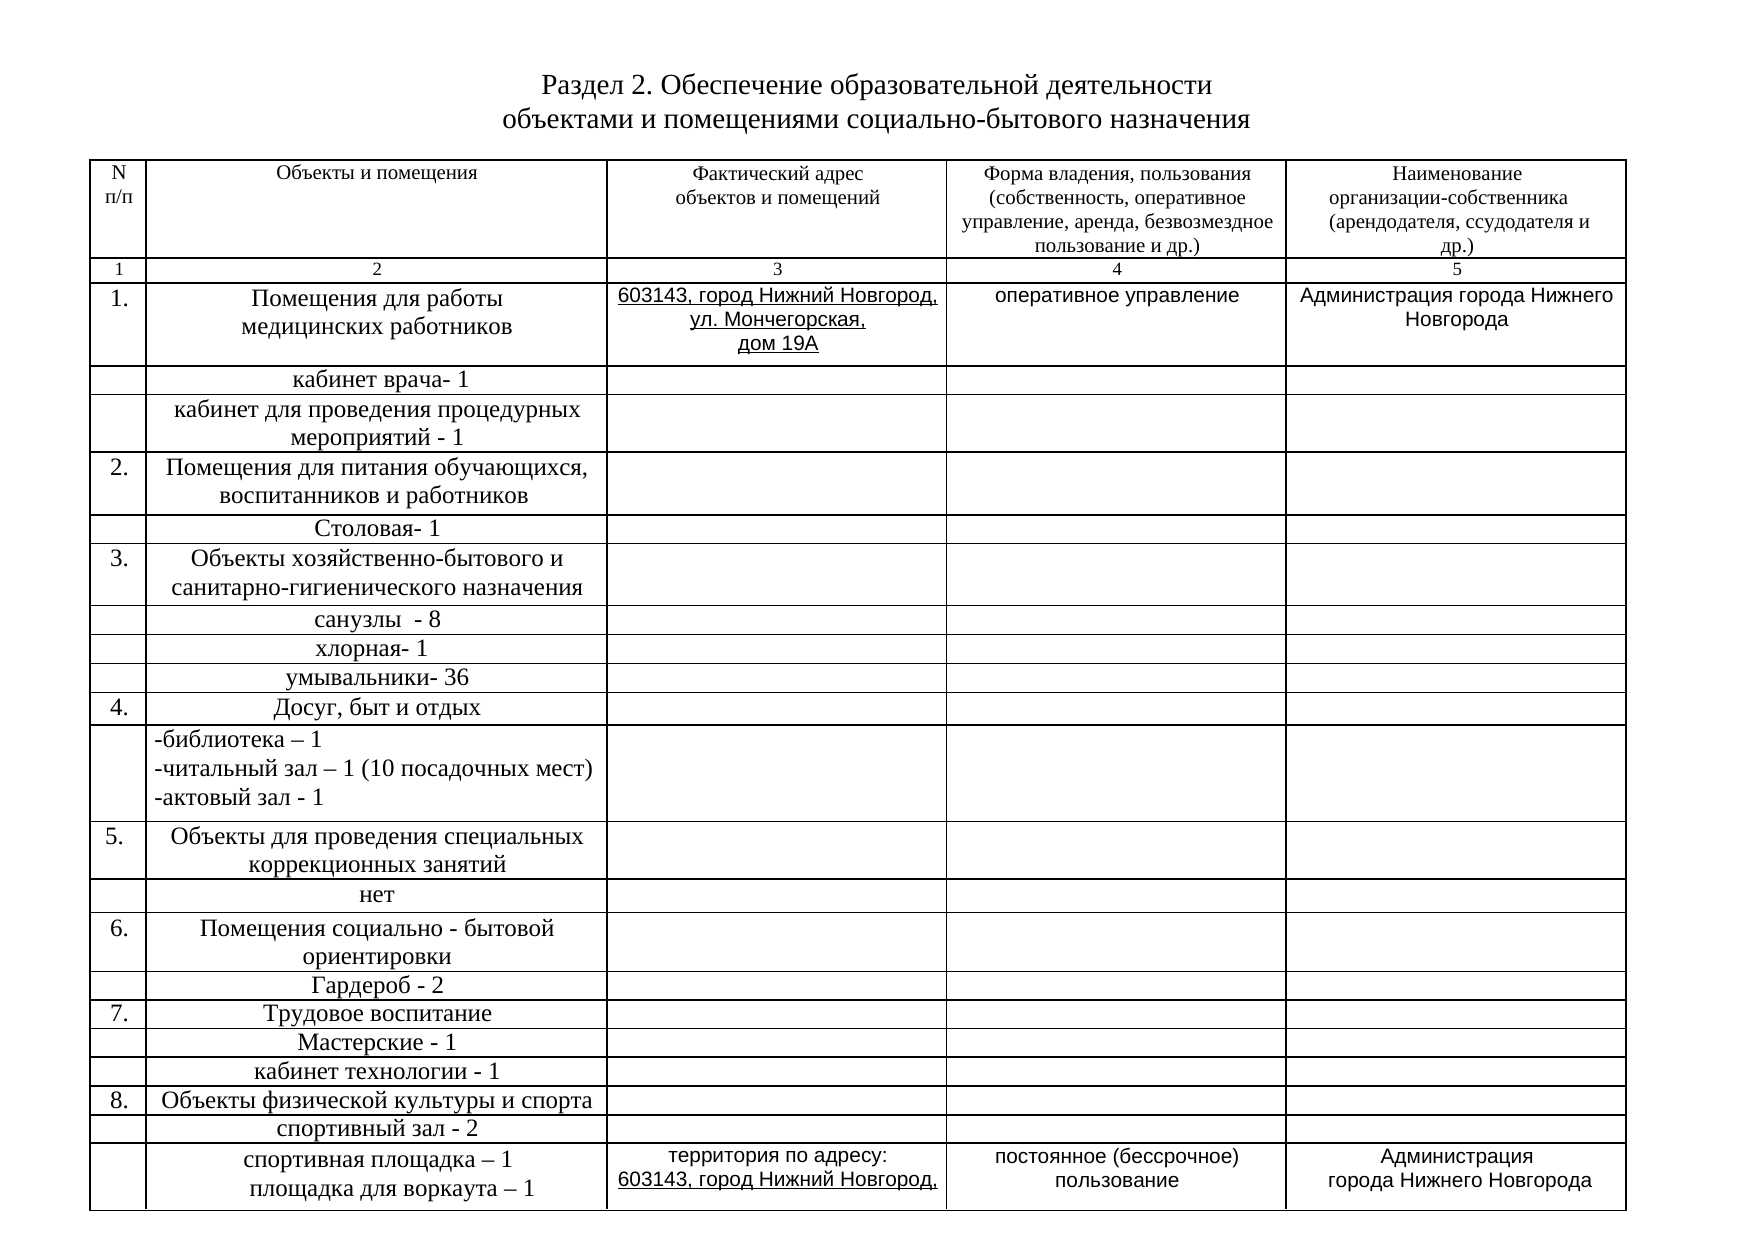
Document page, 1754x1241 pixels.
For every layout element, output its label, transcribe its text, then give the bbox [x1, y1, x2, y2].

table_cell [608, 1058, 946, 1085]
table_cell [1287, 367, 1625, 394]
table_cell [91, 1029, 145, 1056]
table_cell [91, 395, 145, 451]
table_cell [947, 1144, 1285, 1209]
text Раздел 2. Обеспечение образовательной деятельности объектами и помещениями социально-бытового назначения [502, 67, 1342, 134]
table_cell [91, 1058, 145, 1085]
table_cell [1287, 453, 1625, 514]
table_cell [608, 1144, 946, 1209]
table_cell 4. [91, 693, 145, 724]
table_cell [1287, 516, 1625, 542]
table_cell [608, 913, 946, 971]
table_cell 2. [91, 453, 145, 514]
table_cell нет [147, 880, 606, 912]
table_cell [1287, 1144, 1625, 1209]
table_cell [608, 664, 946, 692]
table_cell [947, 635, 1285, 663]
table_cell 2 [147, 259, 606, 282]
table_cell оперативное управление [947, 284, 1285, 365]
table_cell 6. [91, 913, 145, 971]
table_cell 4 [947, 259, 1285, 282]
table_header Объекты и помещения [147, 161, 606, 257]
table_cell [91, 664, 145, 692]
table_cell [91, 1116, 145, 1142]
table_cell Помещения для питания обучающихся, воспитанников и работников [147, 453, 606, 514]
table_cell Мастерские - 1 [147, 1029, 606, 1056]
table_header Форма владения, пользования (собственность, оперативное управление, аренда, безвозмездное пользование и др.) [947, 161, 1285, 257]
table_cell Объекты физической культуры и спорта [147, 1087, 606, 1114]
table_cell [1287, 1001, 1625, 1028]
table_cell [91, 606, 145, 634]
table_cell [1287, 664, 1625, 692]
table_header N п/п [91, 161, 145, 257]
table_cell [608, 606, 946, 634]
table_cell Трудовое воспитание [147, 1001, 606, 1028]
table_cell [147, 1144, 606, 1209]
table_cell Объекты хозяйственно-бытового и санитарно-гигиенического назначения [147, 544, 606, 605]
table_cell [1287, 606, 1625, 634]
table_cell 3 [608, 259, 946, 282]
table_cell Столовая- 1 [147, 516, 606, 542]
table_cell [608, 635, 946, 663]
table_header Наименование организации-собственника (арендодателя, ссудодателя и др.) [1287, 161, 1625, 257]
table_cell [608, 516, 946, 542]
table_cell [1287, 635, 1625, 663]
table_cell [1287, 544, 1625, 605]
table_cell [608, 453, 946, 514]
table_cell [1287, 1029, 1625, 1056]
table_cell [947, 1029, 1285, 1056]
table_cell [947, 395, 1285, 451]
table_cell [947, 544, 1285, 605]
table_cell [947, 880, 1285, 912]
table_cell [947, 1058, 1285, 1085]
table_cell [1287, 913, 1625, 971]
table_cell Администрация города Нижнего Новгорода [1287, 284, 1625, 365]
table_cell [1287, 726, 1625, 821]
table_cell 5 [1287, 259, 1625, 282]
table_cell [947, 606, 1285, 634]
table_cell 1. [91, 284, 145, 365]
table_cell 5. [91, 822, 145, 878]
table_cell [91, 635, 145, 663]
table_cell [91, 1144, 145, 1209]
table_cell хлорная- 1 [147, 635, 606, 663]
table_cell [91, 516, 145, 542]
table_cell [1287, 693, 1625, 724]
table_cell санузлы - 8 [147, 606, 606, 634]
table_cell [608, 822, 946, 878]
table_cell [947, 726, 1285, 821]
table_cell [1287, 880, 1625, 912]
table_cell [947, 453, 1285, 514]
table_cell [947, 913, 1285, 971]
table_cell Объекты для проведения специальных коррекционных занятий [147, 822, 606, 878]
table_cell [947, 1087, 1285, 1114]
table_cell [1287, 1058, 1625, 1085]
table_cell Досуг, быт и отдых [147, 693, 606, 724]
table_cell [1287, 1116, 1625, 1142]
table_cell кабинет для проведения процедурных мероприятий - 1 [147, 395, 606, 451]
table_cell [91, 367, 145, 394]
table_cell [947, 822, 1285, 878]
table_cell [608, 1116, 946, 1142]
table_cell умывальники- 36 [147, 664, 606, 692]
table_cell 7. [91, 1001, 145, 1028]
table_cell [608, 880, 946, 912]
table_cell [947, 516, 1285, 542]
table_cell кабинет врача- 1 [147, 367, 606, 394]
table_cell [608, 367, 946, 394]
table_cell [1287, 1087, 1625, 1114]
table_cell Гардероб - 2 [147, 972, 606, 999]
table_cell [608, 1087, 946, 1114]
table_cell [608, 726, 946, 821]
table_cell [947, 693, 1285, 724]
table_cell [91, 972, 145, 999]
table_cell [1287, 972, 1625, 999]
table_cell [947, 972, 1285, 999]
table_cell [91, 880, 145, 912]
table_cell 603143, город Нижний Новгород, ул. Мончегорская, дом 19А [608, 284, 946, 365]
table_cell [608, 693, 946, 724]
table_cell [91, 726, 145, 821]
table_cell кабинет технологии - 1 [147, 1058, 606, 1085]
table_cell 8. [91, 1087, 145, 1114]
table_cell 1 [91, 259, 145, 282]
table_cell [608, 972, 946, 999]
table_cell [947, 664, 1285, 692]
table_cell [947, 1001, 1285, 1028]
table_cell [947, 1116, 1285, 1142]
table_cell [1287, 395, 1625, 451]
table_cell [608, 1001, 946, 1028]
table_cell [608, 1029, 946, 1056]
table_cell [608, 544, 946, 605]
table_header Фактический адрес объектов и помещений [608, 161, 946, 257]
table_cell Помещения для работы медицинских работников [147, 284, 606, 365]
table_cell [608, 395, 946, 451]
table_cell Помещения социально - бытовой ориентировки [147, 913, 606, 971]
table_cell спортивный зал - 2 [147, 1116, 606, 1142]
table_cell [947, 367, 1285, 394]
table_cell 3. [91, 544, 145, 605]
table_cell [1287, 822, 1625, 878]
table_cell -библиотека – 1 -читальный зал – 1 (10 посадочных мест) -актовый зал - 1 [147, 726, 606, 821]
